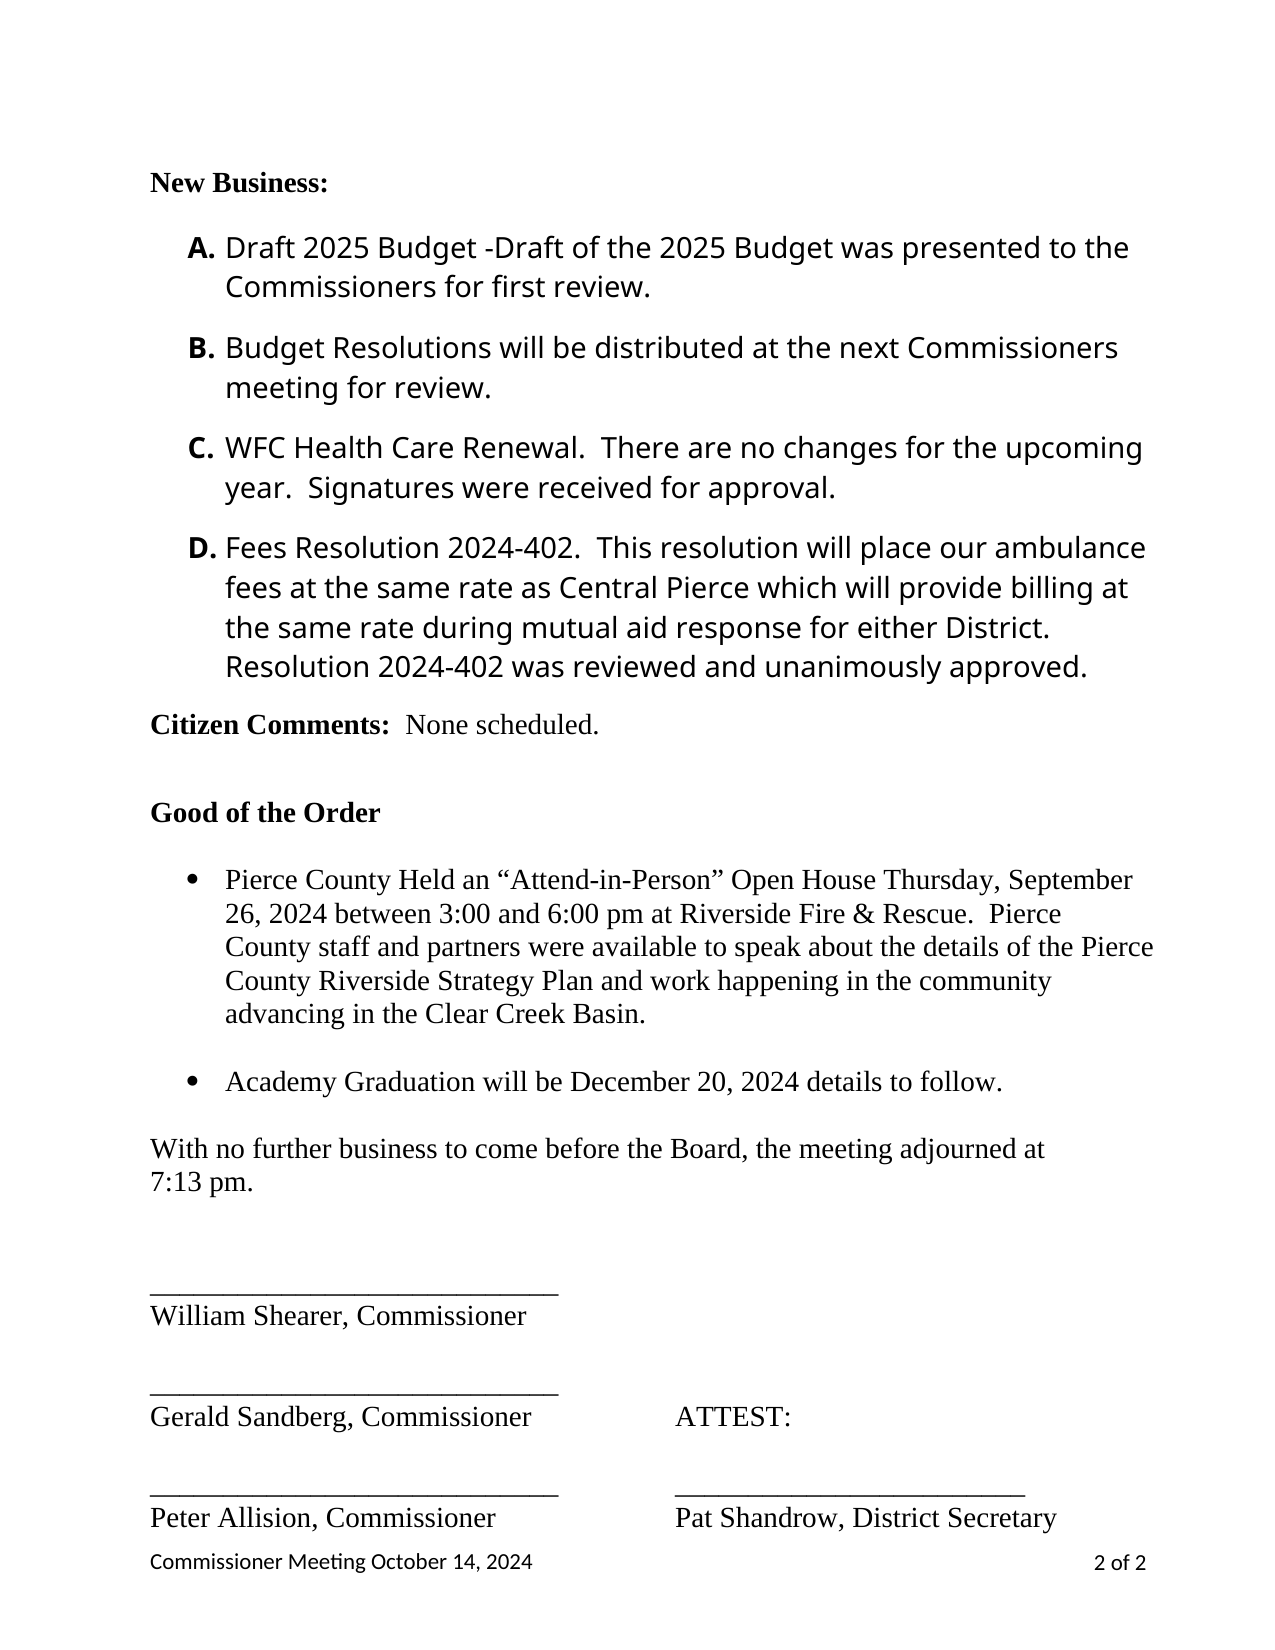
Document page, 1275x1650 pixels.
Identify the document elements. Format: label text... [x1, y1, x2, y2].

text ____________________________ [150, 1366, 1155, 1399]
text New Business: [150, 166, 1155, 199]
text ____________________________ [150, 1265, 1155, 1298]
text ____________________________ ________________________ [150, 1466, 1155, 1500]
text Citizen Comments: None scheduled. [150, 707, 1155, 741]
list WFC Health Care Renewal. There are no changes for the upcoming year. Signatures were received for approval. [187, 427, 1155, 507]
text 7:13 pm. [150, 1164, 1155, 1198]
list Academy Graduation will be December 20, 2024 details to follow. [187, 1064, 1155, 1097]
text With no further business to come before the Board, the meeting adjourned at [150, 1131, 1155, 1164]
text Good of the Order [150, 795, 1155, 829]
list Fees Resolution 2024-402. This resolution will place our ambulance fees at the same rate as Central Pierce which will provide billing at the same rate during mutual aid response for either District. Resolution 2024-402 was reviewed and unanimously approved. [187, 528, 1155, 686]
list Budget Resolutions will be distributed at the next Commissioners meeting for review. [187, 327, 1155, 407]
list Pierce County Held an “Attend-in-Person” Open House Thursday, September 26, 2024 between 3:00 and 6:00 pm at Riverside Fire & Rescue. Pierce County staff and partners were available to speak about the details of the Pierce County Riverside Strategy Plan and work happening in the community advancing in the Clear Creek Basin. [187, 862, 1155, 1030]
text William Shearer, Commissioner [150, 1298, 1155, 1332]
text Gerald Sandberg, Commissioner ATTEST: [150, 1399, 1155, 1433]
list Draft 2025 Budget -Draft of the 2025 Budget was presented to the Commissioners for first review. [187, 227, 1155, 306]
text Peter Allision, Commissioner Pat Shandrow, District Secretary [150, 1500, 1155, 1533]
